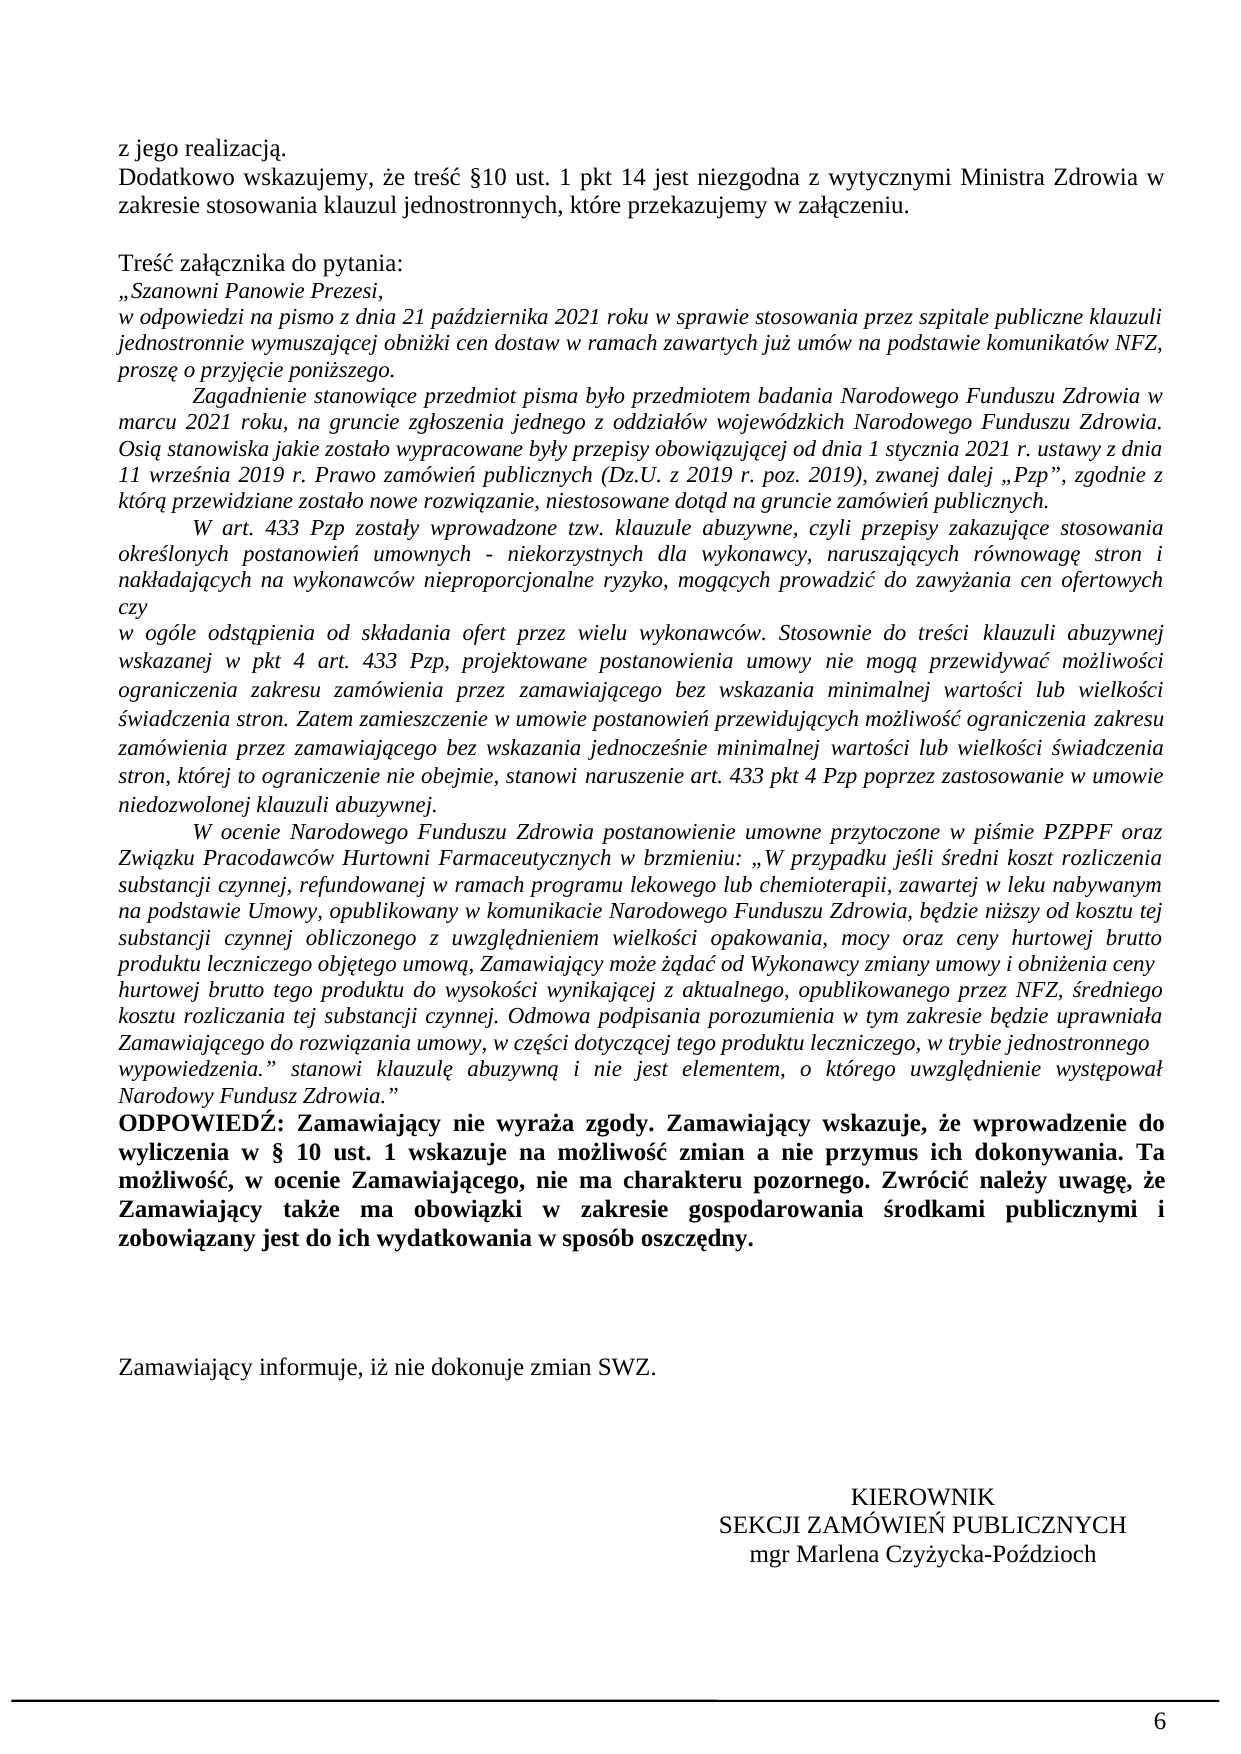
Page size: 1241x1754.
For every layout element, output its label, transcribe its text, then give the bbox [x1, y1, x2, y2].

text wypowiedzenia.” stanowi klauzulę abuzywną i nie jest elementem, o którego uwzględnienie występował Narodowy Fundusz Zdrowia.” [118, 1055, 1166, 1108]
text Dodatkowo wskazujemy, że treść §10 ust. 1 pkt 14 jest niezgodna z wytycznymi Ministra Zdrowia w zakresie stosowania klauzul jednostronnych, które przekazujemy w załączeniu. [118, 162, 1166, 219]
text w ogóle odstąpienia od składania ofert przez wielu wykonawców. Stosownie do treści klauzuli abuzywnej wskazanej w pkt 4 art. 433 Pzp, projektowane postanowienia umowy nie mogą przewidywać możliwości ograniczenia zakresu zamówienia przez zamawiającego bez wskazania minimalnej wartości lub wielkości świadczenia stron. Zatem zamieszczenie w umowie postanowień przewidujących możliwość ograniczenia zakresu zamówienia przez zamawiającego bez wskazania jednocześnie minimalnej wartości lub wielkości świadczenia stron, której to ograniczenie nie obejmie, stanowi naruszenie art. 433 pkt 4 Pzp poprzez zastosowanie w umowie niedozwolonej klauzuli abuzywnej. [118, 619, 1166, 818]
text hurtowej brutto tego produktu do wysokości wynikającej z aktualnego, opublikowanego przez NFZ, średniego kosztu rozliczania tej substancji czynnej. Odmowa podpisania porozumienia w tym zakresie będzie uprawniała Zamawiającego do rozwiązania umowy, w części dotyczącej tego produktu leczniczego, w trybie jednostronnego [118, 976, 1166, 1055]
text W ocenie Narodowego Funduszu Zdrowia postanowienie umowne przytoczone w piśmie PZPPF oraz Związku Pracodawców Hurtowni Farmaceutycznych w brzmieniu: „W przypadku jeśli średni koszt rozliczenia substancji czynnej, refundowanej w ramach programu lekowego lub chemioterapii, zawartej w leku nabywanym na podstawie Umowy, opublikowany w komunikacie Narodowego Funduszu Zdrowia, będzie niższy od kosztu tej substancji czynnej obliczonego z uwzględnieniem wielkości opakowania, mocy oraz ceny hurtowej brutto produktu leczniczego objętego umową, Zamawiający może żądać od Wykonawcy zmiany umowy i obniżenia ceny [118, 818, 1166, 976]
text W art. 433 Pzp zostały wprowadzone tzw. klauzule abuzywne, czyli przepisy zakazujące stosowania określonych postanowień umownych - niekorzystnych dla wykonawcy, naruszających równowagę stron i nakładających na wykonawców nieproporcjonalne ryzyko, mogących prowadzić do zawyżania cen ofertowych czy [118, 514, 1166, 619]
text Treść załącznika do pytania: [118, 248, 1166, 277]
text ODPOWIEDŹ: Zamawiający nie wyraża zgody. Zamawiający wskazuje, że wprowadzenie do wyliczenia w § 10 ust. 1 wskazuje na możliwość zmian a nie przymus ich dokonywania. Ta możliwość, w ocenie Zamawiającego, nie ma charakteru pozornego. Zwrócić należy uwagę, że Zamawiający także ma obowiązki w zakresie gospodarowania środkami publicznymi i zobowiązany jest do ich wydatkowania w sposób oszczędny. [118, 1108, 1166, 1252]
text „Szanowni Panowie Prezesi, [118, 277, 1166, 303]
text w odpowiedzi na pismo z dnia 21 października 2021 roku w sprawie stosowania przez szpitale publiczne klauzuli jednostronnie wymuszającej obniżki cen dostaw w ramach zawartych już umów na podstawie komunikatów NFZ, proszę o przyjęcie poniższego. [118, 303, 1166, 382]
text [118, 133, 1166, 162]
text SEKCJI ZAMÓWIEŃ PUBLICZNYCH [679, 1511, 1166, 1539]
text Zagadnienie stanowiące przedmiot pisma było przedmiotem badania Narodowego Funduszu Zdrowia w marcu 2021 roku, na gruncie zgłoszenia jednego z oddziałów wojewódzkich Narodowego Funduszu Zdrowia. Osią stanowiska jakie zostało wypracowane były przepisy obowiązującej od dnia 1 stycznia 2021 r. ustawy z dnia 11 września 2019 r. Prawo zamówień publicznych (Dz.U. z 2019 r. poz. 2019), zwanej dalej „Pzp”, zgodnie z którą przewidziane zostało nowe rozwiązanie, niestosowane dotąd na gruncie zamówień publicznych. [118, 382, 1166, 514]
text Zamawiający informuje, iż nie dokonuje zmian SWZ. [118, 1352, 1166, 1381]
text KIEROWNIK [679, 1482, 1166, 1511]
text mgr Marlena Czyżycka-Poździoch [679, 1539, 1166, 1568]
